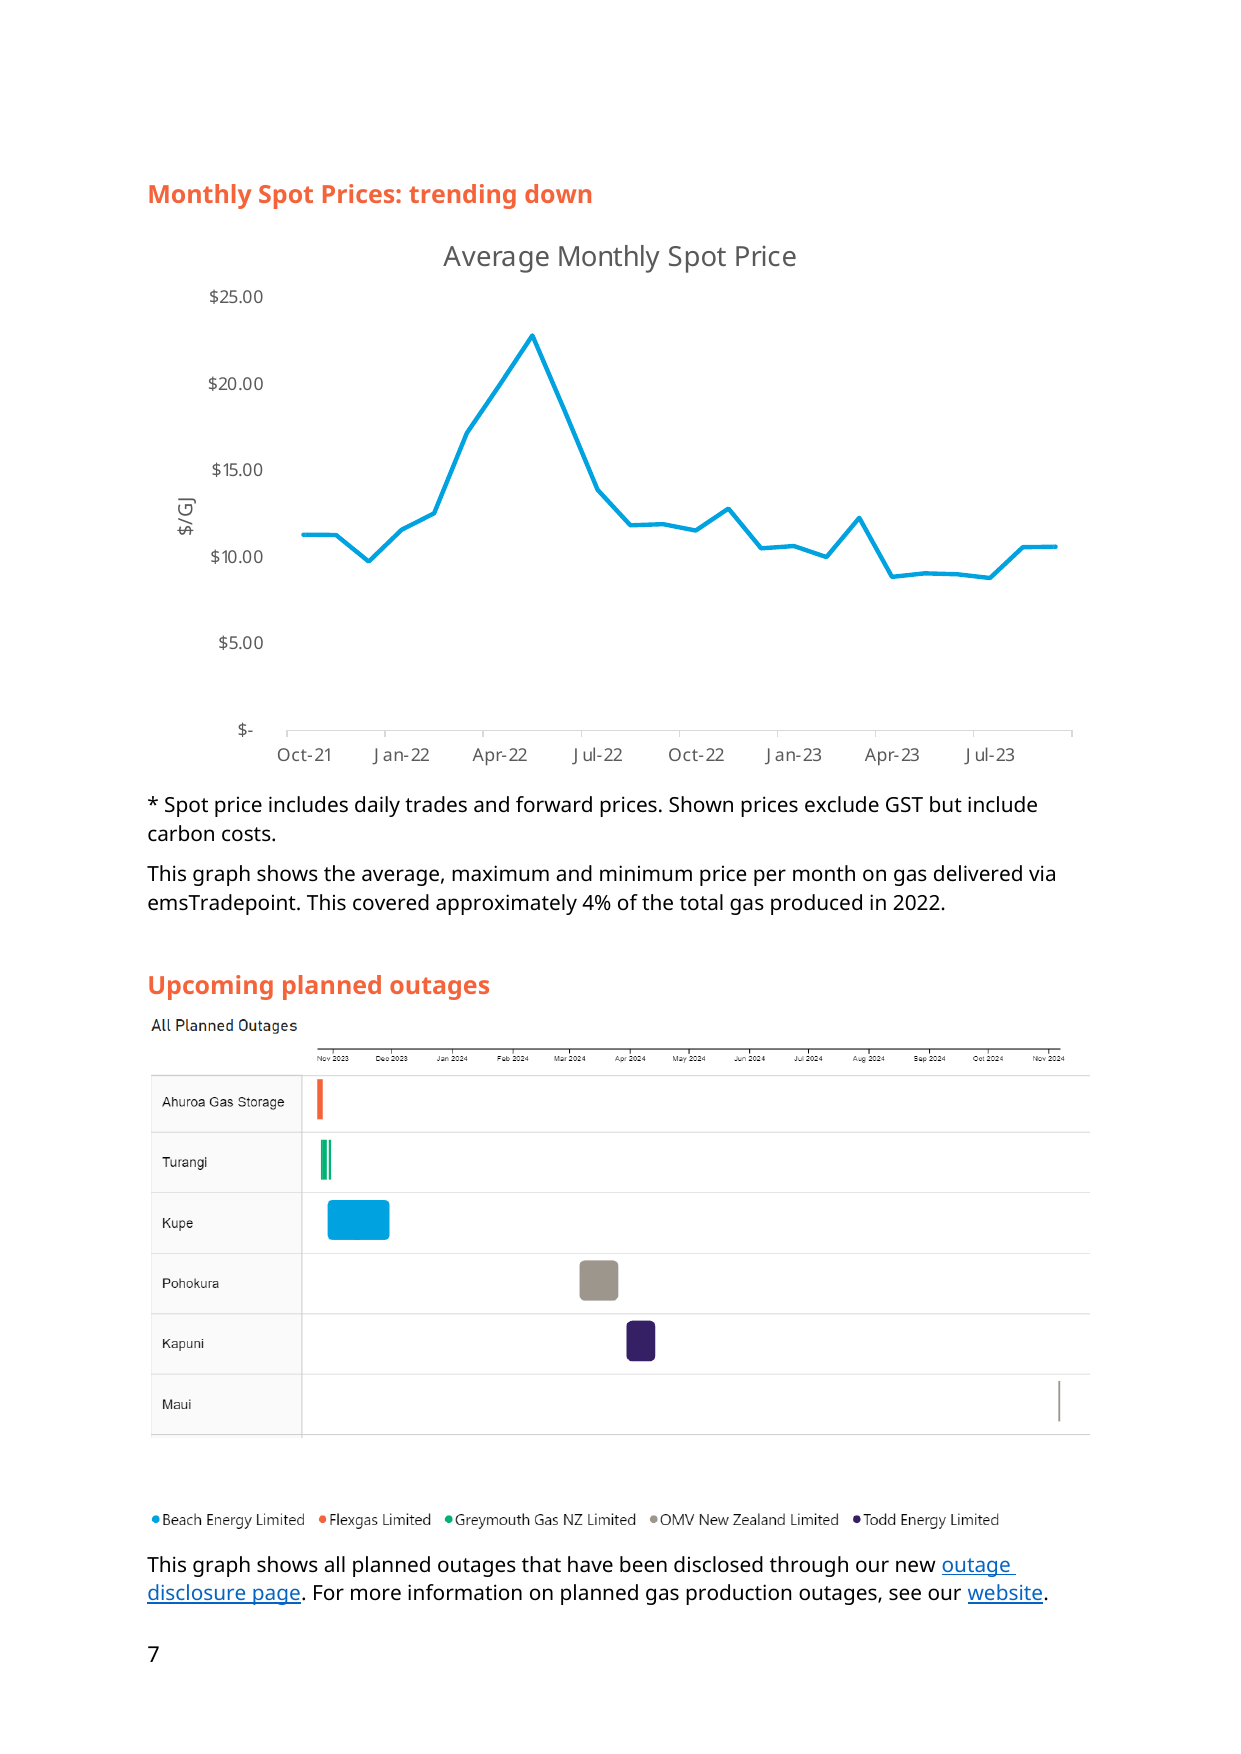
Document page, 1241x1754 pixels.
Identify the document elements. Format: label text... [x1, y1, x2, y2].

text Monthly Spot Prices: trending down [147, 177, 1093, 211]
text * Spot price includes daily trades and forward prices. Shown prices exclude GST but include carbon costs. [147, 791, 1093, 847]
picture [147, 1013, 1094, 1538]
text This graph shows the average, maximum and minimum price per month on gas delivered via emsTradepoint. This covered approximately 4% of the total gas produced in 2022. [147, 859, 1093, 916]
text This graph shows all planned outages that have been disclosed through our new outage disclosure page. For more information on planned gas production outages, see our website. [147, 1550, 1093, 1607]
text Upcoming planned outages [147, 968, 1093, 1002]
